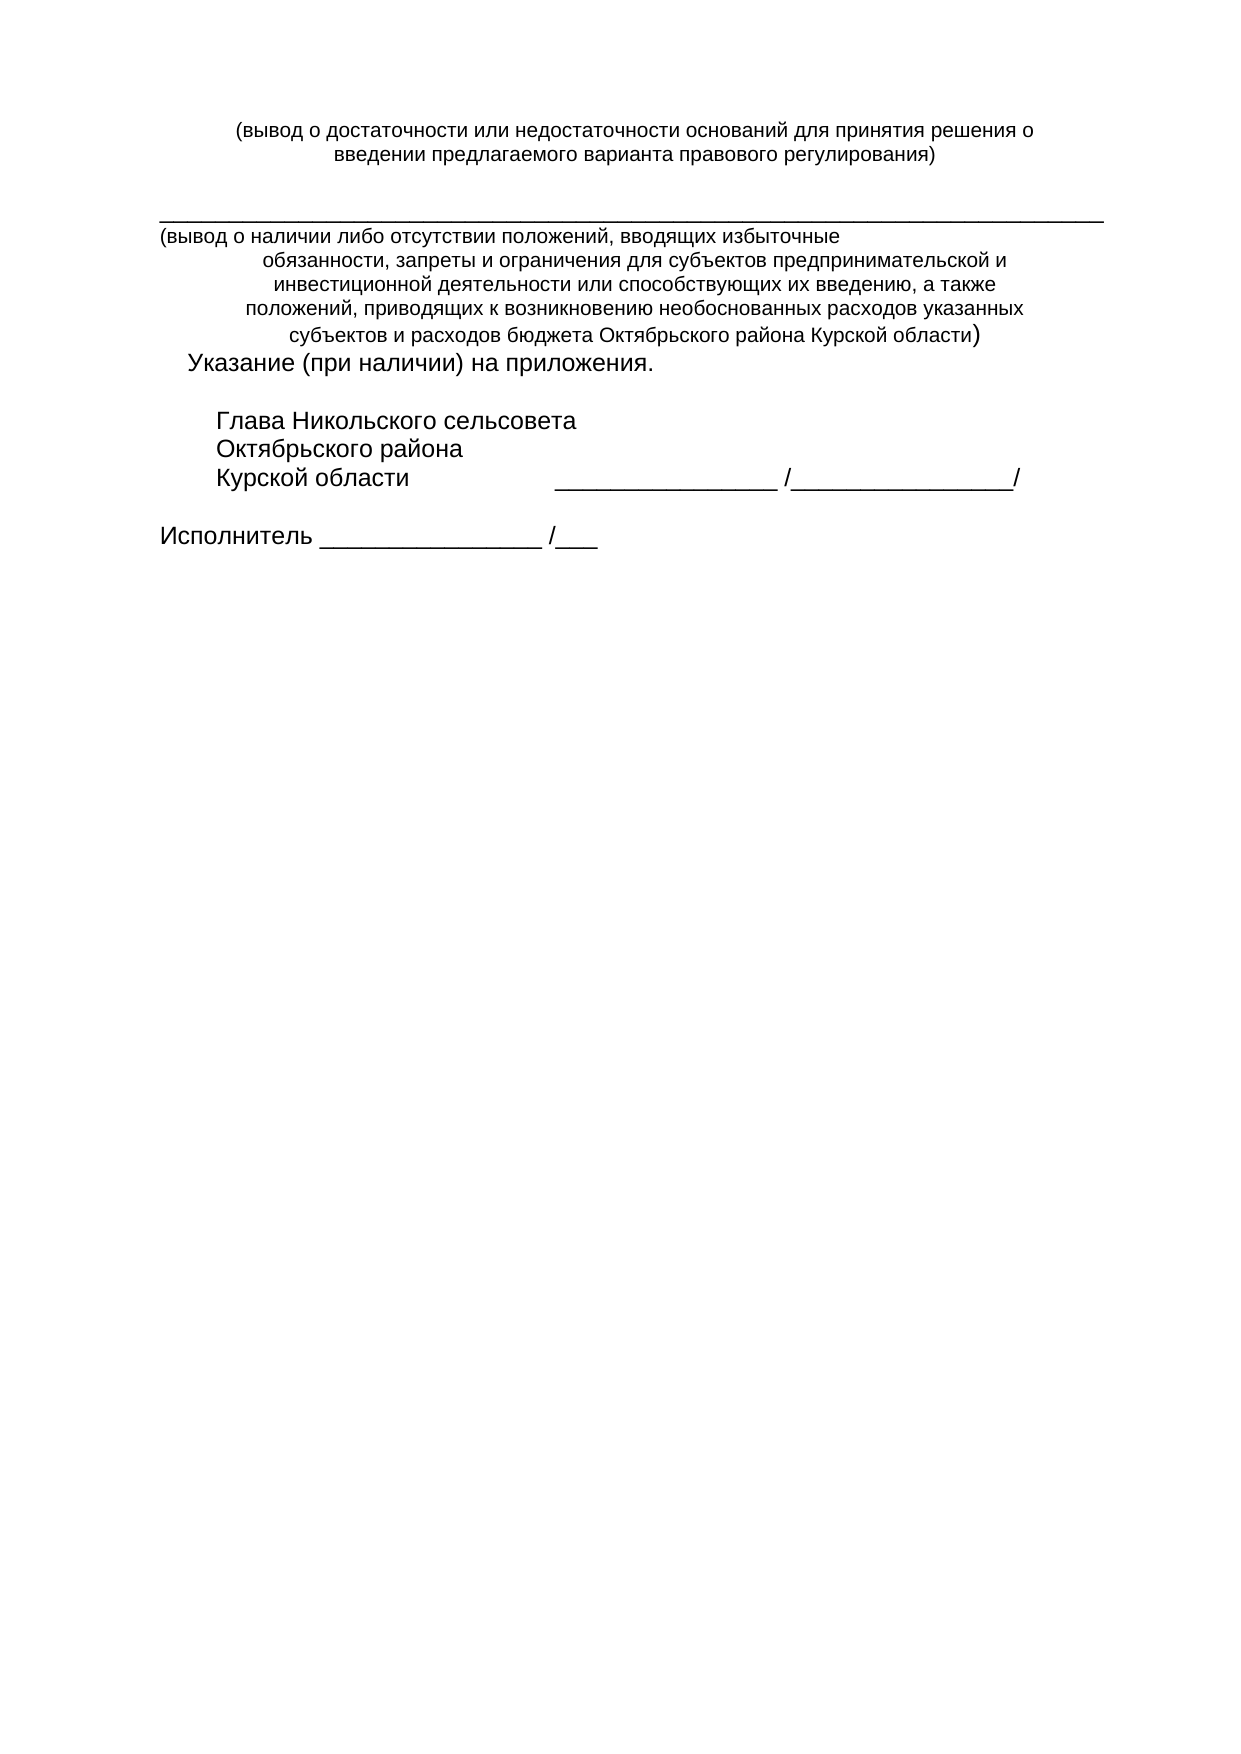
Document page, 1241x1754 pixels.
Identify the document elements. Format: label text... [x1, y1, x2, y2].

text введении предлагаемого варианта правового регулирования) [159, 142, 1110, 166]
text Курской области ________________ /________________/ [159, 463, 1110, 492]
text обязанности, запреты и ограничения для субъектов предпринимательской и [159, 247, 1110, 271]
text Октябрьского района [159, 434, 1110, 463]
text (вывод о наличии либо отсутствии положений, вводящих избыточные [159, 223, 1110, 247]
text Глава Никольского сельсовета [159, 406, 1110, 434]
text инвестиционной деятельности или способствующих их введению, а также [159, 271, 1110, 295]
text положений, приводящих к возникновению необоснованных расходов указанных [159, 295, 1110, 319]
text Исполнитель ________________ /___ [159, 521, 1110, 549]
text Указание (при наличии) на приложения. [159, 348, 1110, 377]
text субъектов и расходов бюджета Октябрьского района Курской области) [159, 319, 1110, 348]
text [159, 195, 1110, 223]
text (вывод о достаточности или недостаточности оснований для принятия решения о [159, 118, 1110, 142]
